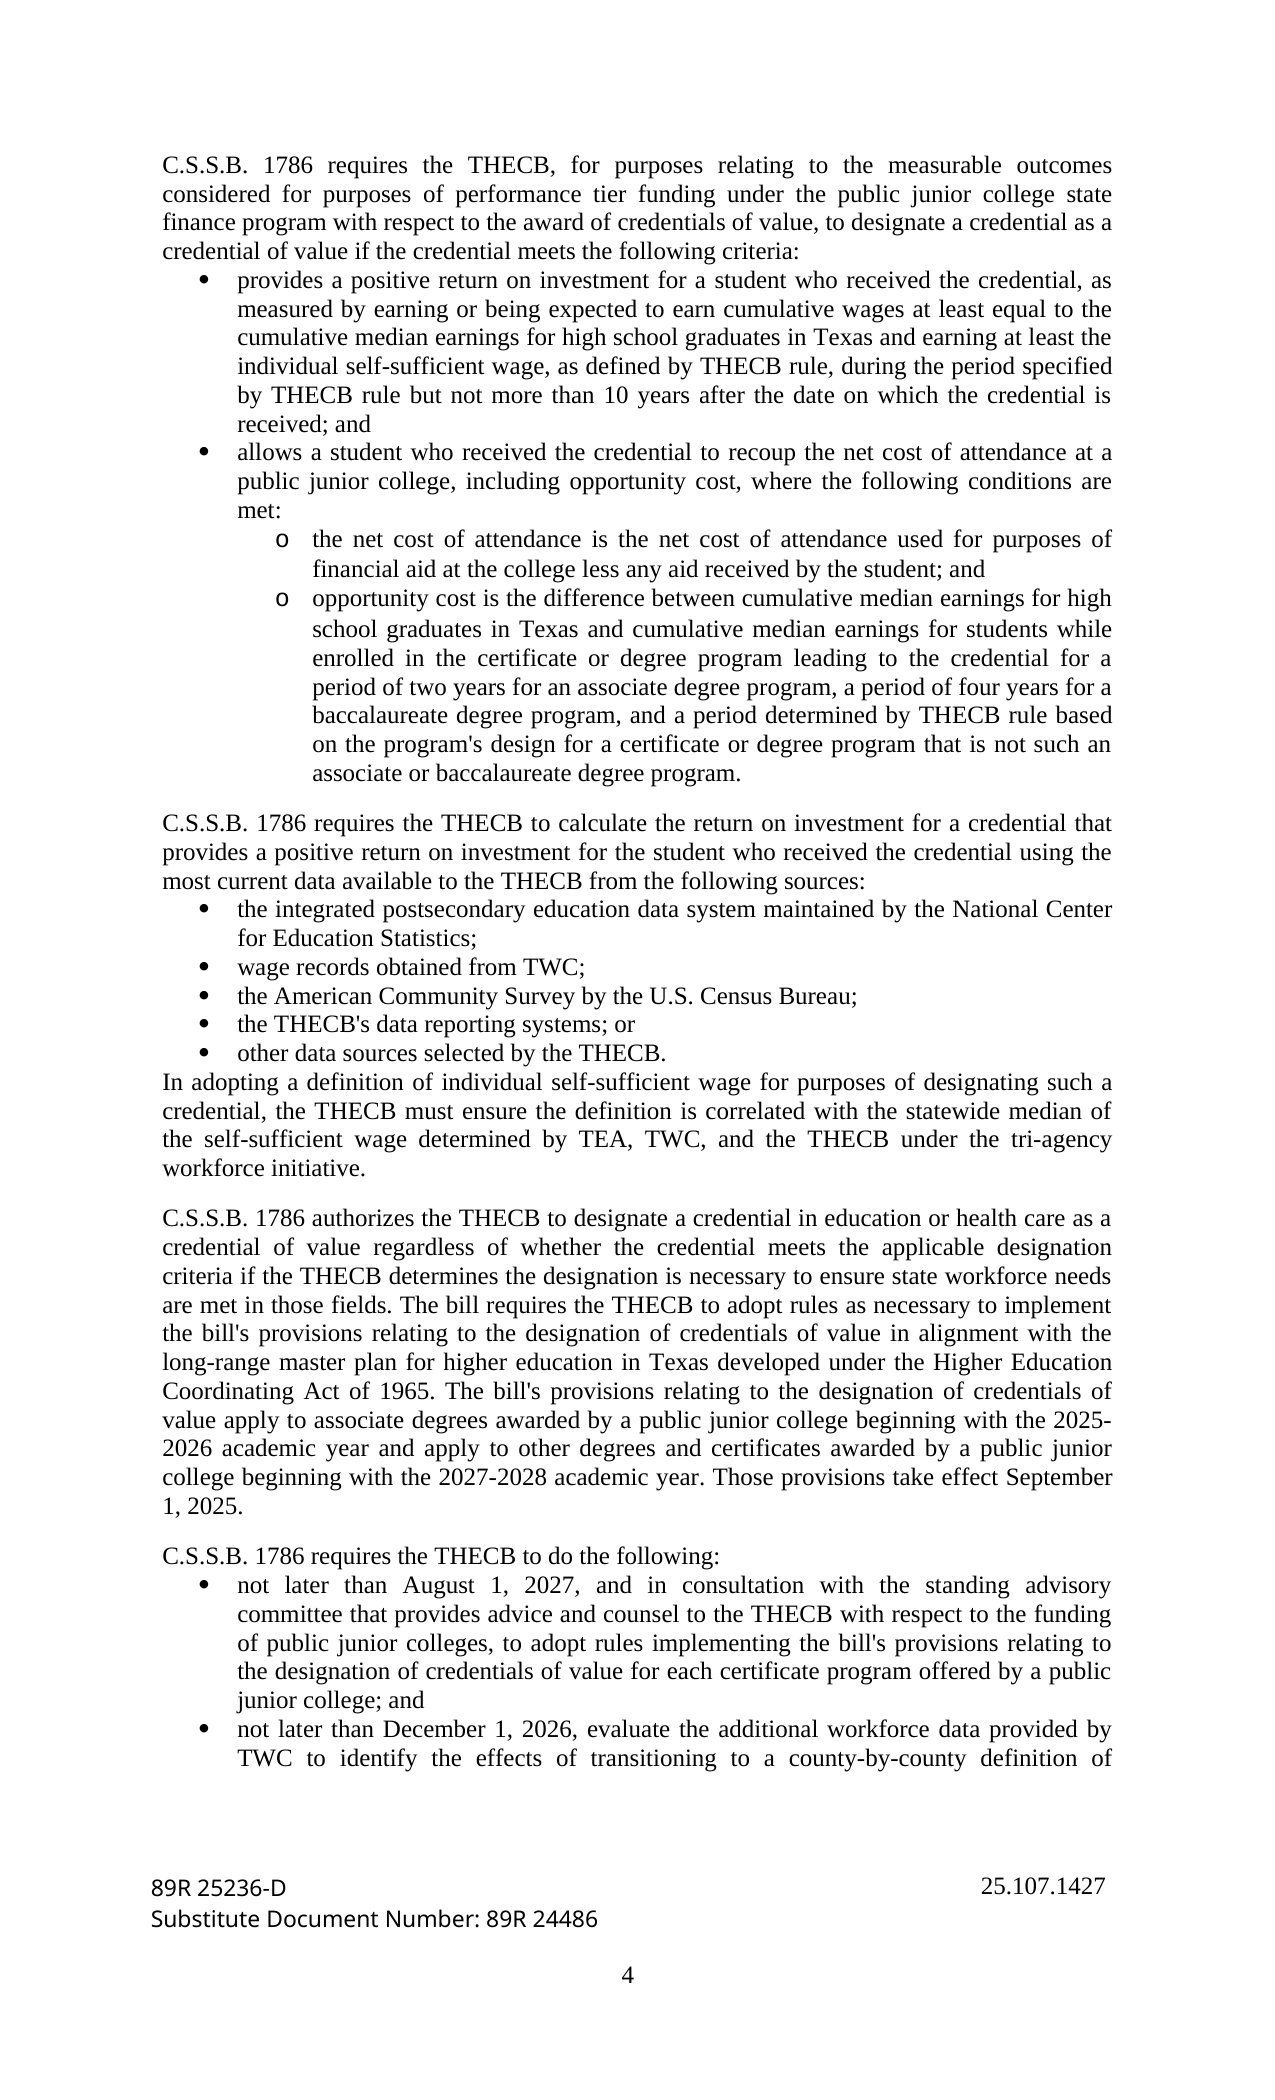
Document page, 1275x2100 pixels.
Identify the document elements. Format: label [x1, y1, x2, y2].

table_cell [150, 150, 1125, 1771]
